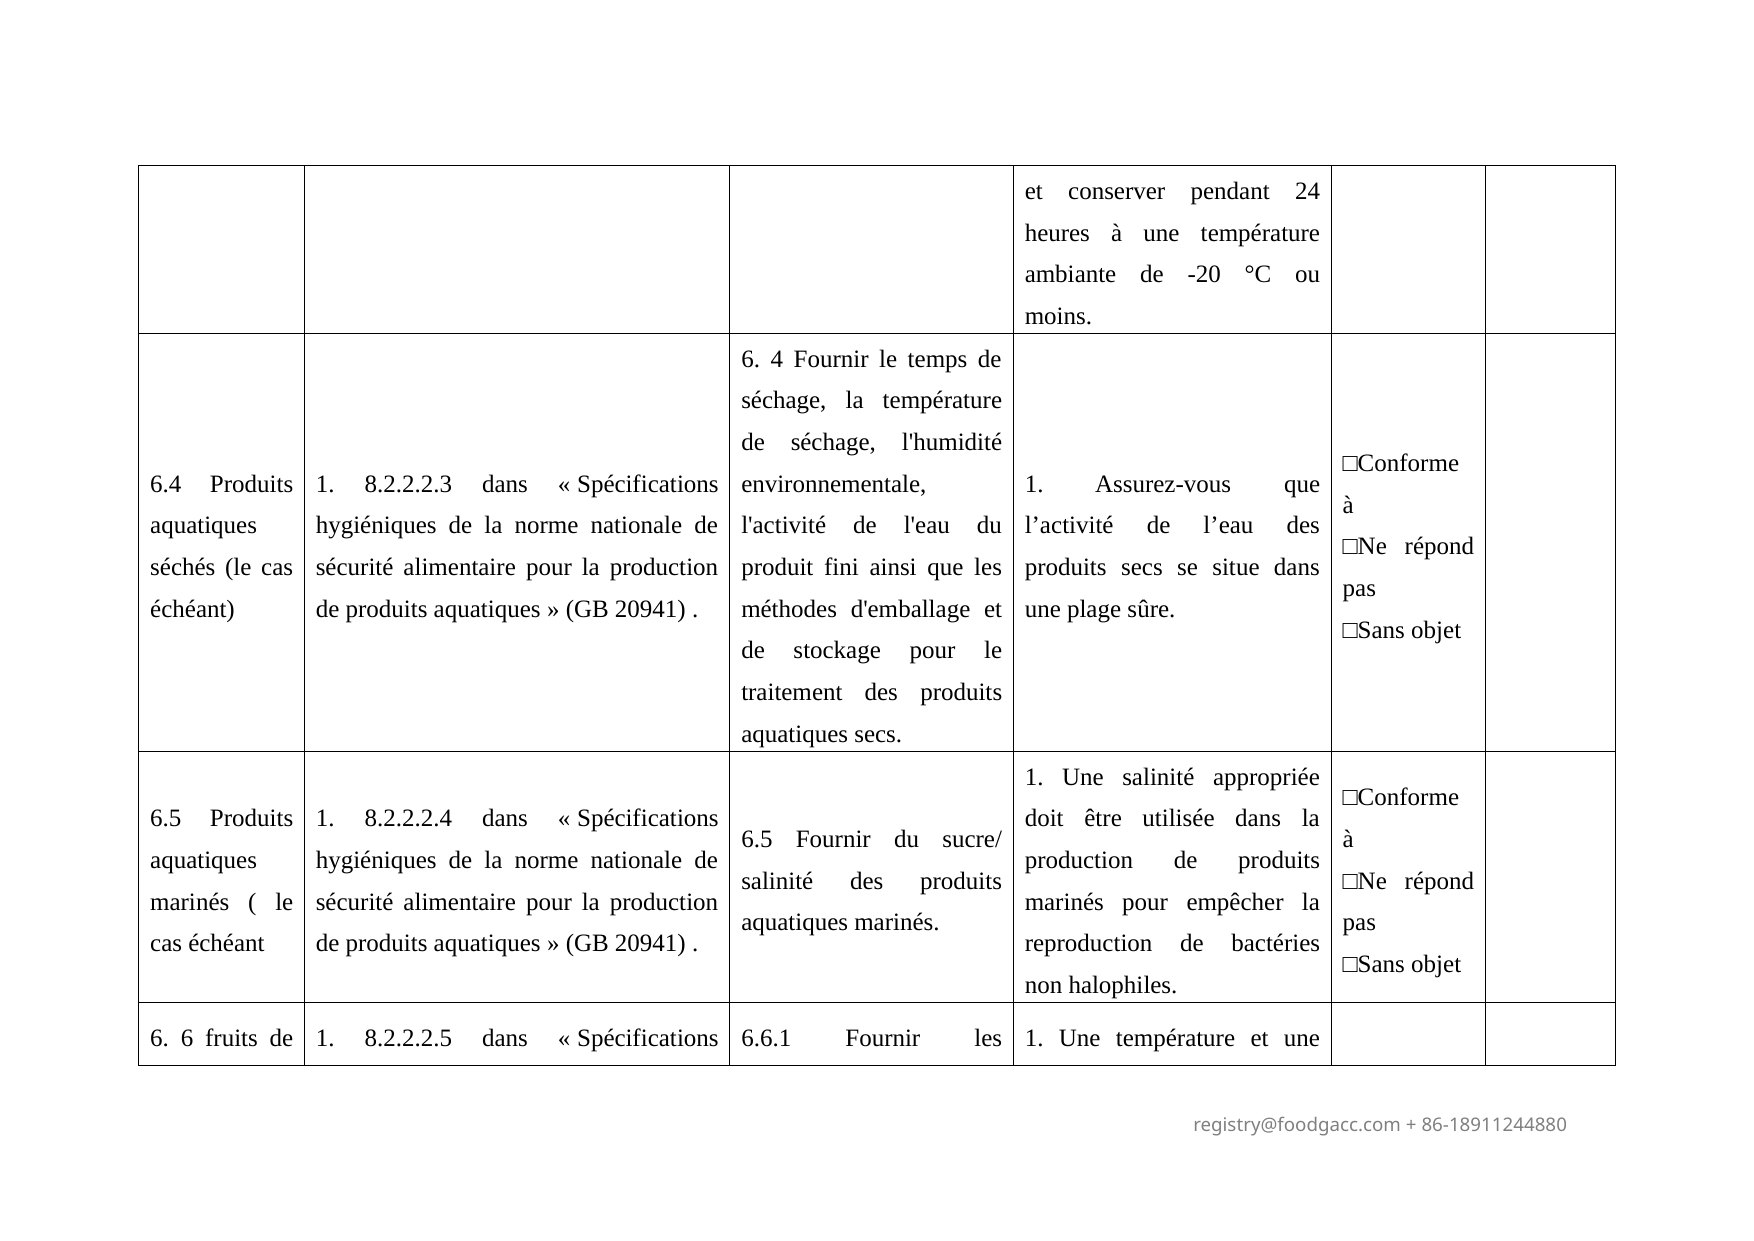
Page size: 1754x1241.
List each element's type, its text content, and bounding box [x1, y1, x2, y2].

table_cell [1486, 752, 1615, 1002]
table_cell 6.5 Fournir du sucre/ salinité des produits aquatiques marinés. [730, 752, 1013, 1002]
table_cell 1. 8.2.2.2.3 dans « Spécifications hygiéniques de la norme nationale de sécurité alimentaire pour la production de produits aquatiques » (GB 20941) . [305, 334, 729, 751]
table_cell [1486, 1003, 1615, 1065]
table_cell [730, 1003, 1013, 1065]
table_cell 1. 8.2.2.2.4 dans « Spécifications hygiéniques de la norme nationale de sécurité alimentaire pour la production de produits aquatiques » (GB 20941) . [305, 752, 729, 1002]
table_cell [730, 166, 1013, 333]
table_cell □Conforme à □Ne répond pas □Sans objet [1332, 752, 1485, 1002]
table_cell □Conforme à □Ne répond pas □Sans objet [1332, 334, 1485, 751]
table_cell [139, 166, 304, 333]
table_cell 6.4 Produits aquatiques séchés (le cas échéant) [139, 334, 304, 751]
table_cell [305, 166, 729, 333]
table_cell 1. Assurez-vous que l’activité de l’eau des produits secs se situe dans une plage sûre. [1014, 334, 1331, 751]
table_cell [1486, 166, 1615, 333]
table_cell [1332, 1003, 1485, 1065]
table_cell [1014, 166, 1331, 333]
table_cell 6. 4 Fournir le temps de séchage, la température de séchage, l'humidité environnementale, l'activité de l'eau du produit fini ainsi que les méthodes d'emballage et de stockage pour le traitement des produits aquatiques secs. [730, 334, 1013, 751]
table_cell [1014, 1003, 1331, 1065]
table_cell 1. Une salinité appropriée doit être utilisée dans la production de produits marinés pour empêcher la reproduction de bactéries non halophiles. [1014, 752, 1331, 1002]
table_cell 6.5 Produits aquatiques marinés ( le cas échéant [139, 752, 304, 1002]
table_cell [1486, 334, 1615, 751]
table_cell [1332, 166, 1485, 333]
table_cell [305, 1003, 729, 1065]
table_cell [139, 1003, 304, 1065]
